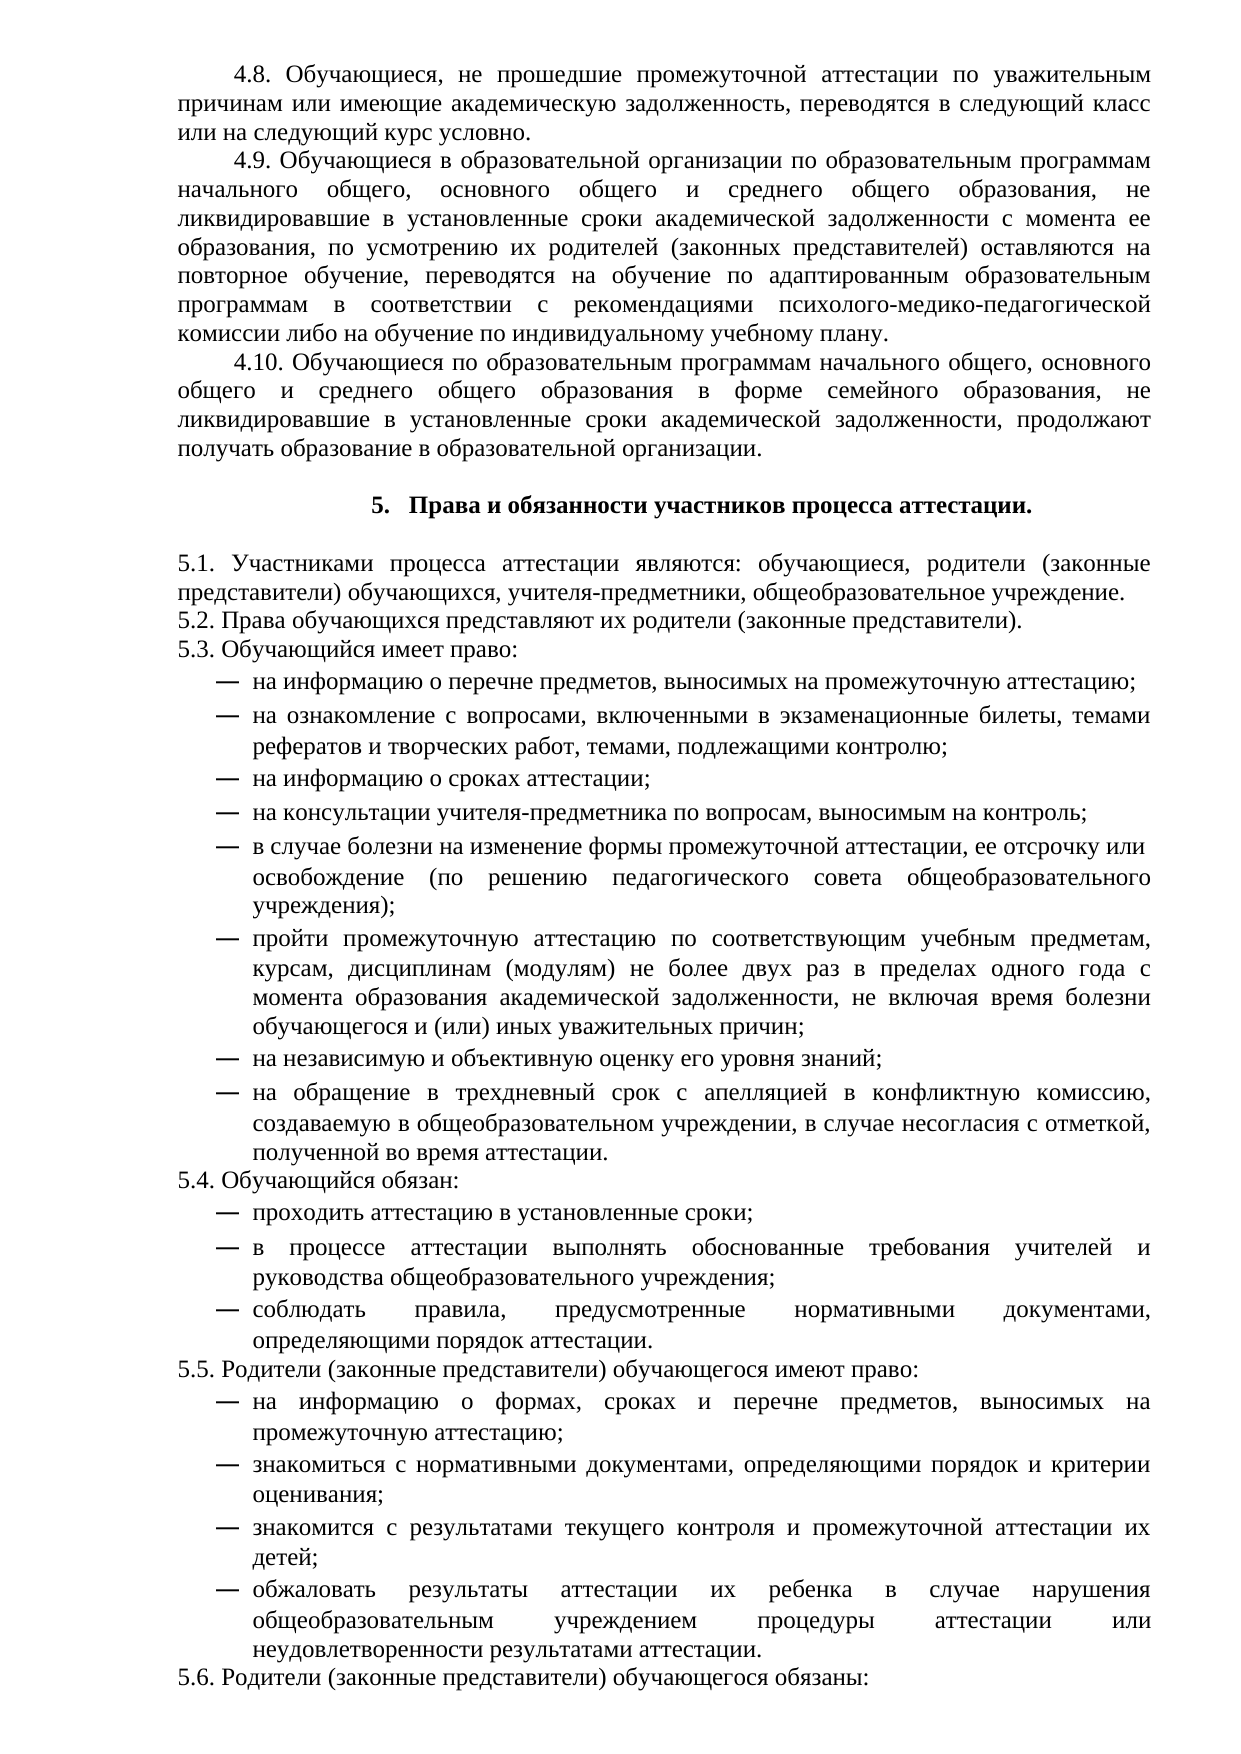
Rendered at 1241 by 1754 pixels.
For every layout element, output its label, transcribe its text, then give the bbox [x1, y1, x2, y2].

list соблюдать правила, предусмотренные нормативными документами, определяющими порядок аттестации. [215, 1291, 1152, 1354]
text 5.4. Обучающийся обязан: [177, 1165, 1152, 1194]
list на информацию о формах, сроках и перечне предметов, выносимых на промежуточную аттестацию; [215, 1382, 1152, 1445]
list на ознакомление с вопросами, включенными в экзаменационные билеты, темами рефератов и творческих работ, темами, подлежащими контролю; [215, 697, 1152, 760]
list обжаловать результаты аттестации их ребенка в случае нарушения общеобразовательным учреждением процедуры аттестации или неудовлетворенности результатами аттестации. [215, 1571, 1152, 1662]
list на информацию о сроках аттестации; [215, 760, 1152, 794]
text 5.3. Обучающийся имеет право: [177, 634, 1152, 663]
text 5.6. Родители (законные представители) обучающегося обязаны: [177, 1662, 1152, 1691]
list в процессе аттестации выполнять обоснованные требования учителей и руководства общеобразовательного учреждения; [215, 1228, 1152, 1291]
list знакомиться с нормативными документами, определяющими порядок и критерии оценивания; [215, 1445, 1152, 1508]
list знакомится с результатами текущего контроля и промежуточной аттестации их детей; [215, 1508, 1152, 1571]
list на информацию о перечне предметов, выносимых на промежуточную аттестацию; [215, 663, 1152, 697]
list проходить аттестацию в установленные сроки; [215, 1194, 1152, 1228]
list на обращение в трехдневный срок с апелляцией в конфликтную комиссию, создаваемую в общеобразовательном учреждении, в случае несогласия с отметкой, полученной во время аттестации. [215, 1074, 1152, 1165]
text 4.8. Обучающиеся, не прошедшие промежуточной аттестации по уважительным причинам или имеющие академическую задолженность, переводятся в следующий класс или на следующий курс условно. [177, 59, 1152, 145]
text 4.9. Обучающиеся в образовательной организации по образовательным программам начального общего, основного общего и среднего общего образования, не ликвидировавшие в установленные сроки академической задолженности с момента ее образования, по усмотрению их родителей (законных представителей) оставляются на повторное обучение, переводятся на обучение по адаптированным образовательным программам в соответствии с рекомендациями психолого-медико-педагогической комиссии либо на обучение по индивидуальному учебному плану. [177, 145, 1152, 347]
list Права и обязанности участников процесса аттестации. [252, 490, 1152, 519]
list в случае болезни на изменение формы промежуточной аттестации, ее отсрочку или [215, 828, 1152, 862]
text 5.5. Родители (законные представители) обучающегося имеют право: [177, 1354, 1152, 1382]
list на независимую и объективную оценку его уровня знаний; [215, 1040, 1152, 1074]
text освобождение (по решению педагогического совета общеобразовательного учреждения); [252, 862, 1152, 919]
list на консультации учителя-предметника по вопросам, выносимым на контроль; [215, 794, 1152, 828]
list пройти промежуточную аттестацию по соответствующим учебным предметам, курсам, дисциплинам (модулям) не более двух раз в пределах одного года с момента образования академической задолженности, не включая время болезни обучающегося и (или) иных уважительных причин; [215, 919, 1152, 1040]
text 4.10. Обучающиеся по образовательным программам начального общего, основного общего и среднего общего образования в форме семейного образования, не ликвидировавшие в установленные сроки академической задолженности, продолжают получать образование в образовательной организации. [177, 347, 1152, 462]
text 5.2. Права обучающихся представляют их родители (законные представители). [177, 605, 1152, 634]
text 5.1. Участниками процесса аттестации являются: обучающиеся, родители (законные представители) обучающихся, учителя-предметники, общеобразовательное учреждение. [177, 548, 1152, 605]
